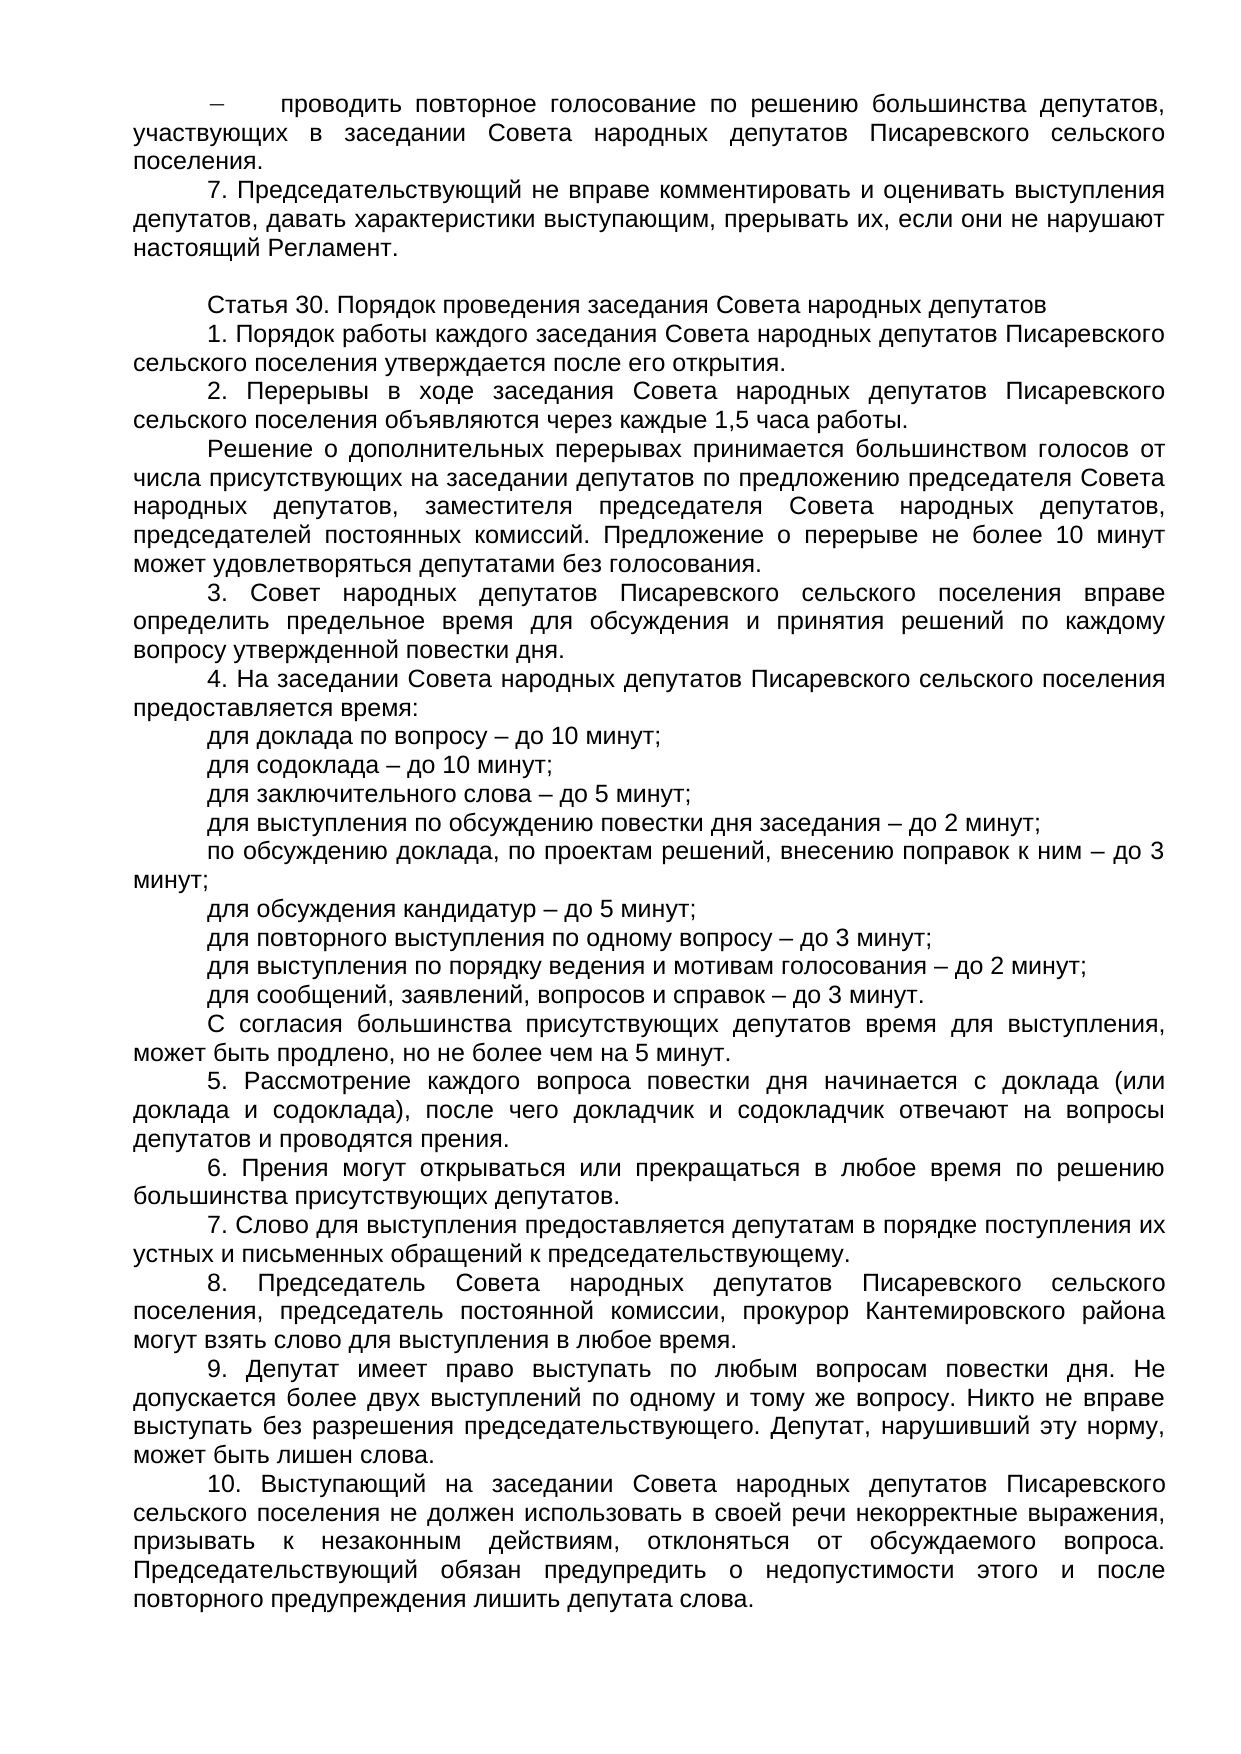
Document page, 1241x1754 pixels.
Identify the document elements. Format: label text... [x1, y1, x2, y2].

text для выступления по обсуждению повестки дня заседания – до 2 минут; [133, 807, 1167, 836]
text для повторного выступления по одному вопросу – до 3 минут; [133, 922, 1167, 951]
list проводить повторное голосование по решению большинства депутатов, участвующих в заседании Совета народных депутатов Писаревского сельского поселения. [133, 89, 1167, 175]
text 9. Депутат имеет право выступать по любым вопросам повестки дня. Не допускается более двух выступлений по одному и тому же вопросу. Никто не вправе выступать без разрешения председательствующего. Депутат, нарушивший эту норму, может быть лишен слова. [133, 1354, 1167, 1469]
text 10. Выступающий на заседании Совета народных депутатов Писаревского сельского поселения не должен использовать в своей речи некорректные выражения, призывать к незаконным действиям, отклоняться от обсуждаемого вопроса. Председательствующий обязан предупредить о недопустимости этого и после повторного предупреждения лишить депутата слова. [133, 1469, 1167, 1612]
text 6. Прения могут открываться или прекращаться в любое время по решению большинства присутствующих депутатов. [133, 1152, 1167, 1210]
text С согласия большинства присутствующих депутатов время для выступления, может быть продлено, но не более чем на 5 минут. [133, 1009, 1167, 1066]
text 7. Председательствующий не вправе комментировать и оценивать выступления депутатов, давать характеристики выступающим, прерывать их, если они не нарушают настоящий Регламент. [133, 175, 1167, 261]
text 7. Слово для выступления предоставляется депутатам в порядке поступления их устных и письменных обращений к председательствующему. [133, 1210, 1167, 1267]
text по обсуждению доклада, по проектам решений, внесению поправок к ним – до 3 минут; [133, 836, 1167, 894]
text для заключительного слова – до 5 минут; [133, 779, 1167, 807]
text для обсуждения кандидатур – до 5 минут; [133, 894, 1167, 922]
text 1. Порядок работы каждого заседания Совета народных депутатов Писаревского сельского поселения утверждается после его открытия. [133, 319, 1167, 376]
text 4. На заседании Совета народных депутатов Писаревского сельского поселения предоставляется время: [133, 664, 1167, 721]
text для выступления по порядку ведения и мотивам голосования – до 2 минут; [133, 951, 1167, 980]
text Статья 30. Порядок проведения заседания Совета народных депутатов [133, 290, 1167, 319]
text 2. Перерывы в ходе заседания Совета народных депутатов Писаревского сельского поселения объявляются через каждые 1,5 часа работы. [133, 376, 1167, 434]
text 3. Совет народных депутатов Писаревского сельского поселения вправе определить предельное время для обсуждения и принятия решений по каждому вопросу утвержденной повестки дня. [133, 577, 1167, 664]
text для доклада по вопросу – до 10 минут; [133, 721, 1167, 750]
text 5. Рассмотрение каждого вопроса повестки дня начинается с доклада (или доклада и содоклада), после чего докладчик и содокладчик отвечают на вопросы депутатов и проводятся прения. [133, 1066, 1167, 1152]
text Решение о дополнительных перерывах принимается большинством голосов от числа присутствующих на заседании депутатов по предложению председателя Совета народных депутатов, заместителя председателя Совета народных депутатов, председателей постоянных комиссий. Предложение о перерыве не более 10 минут может удовлетворяться депутатами без голосования. [133, 434, 1167, 577]
text для сообщений, заявлений, вопросов и справок – до 3 минут. [133, 980, 1167, 1009]
text 8. Председатель Совета народных депутатов Писаревского сельского поселения, председатель постоянной комиссии, прокурор Кантемировского района могут взять слово для выступления в любое время. [133, 1267, 1167, 1354]
text для содоклада – до 10 минут; [133, 750, 1167, 779]
